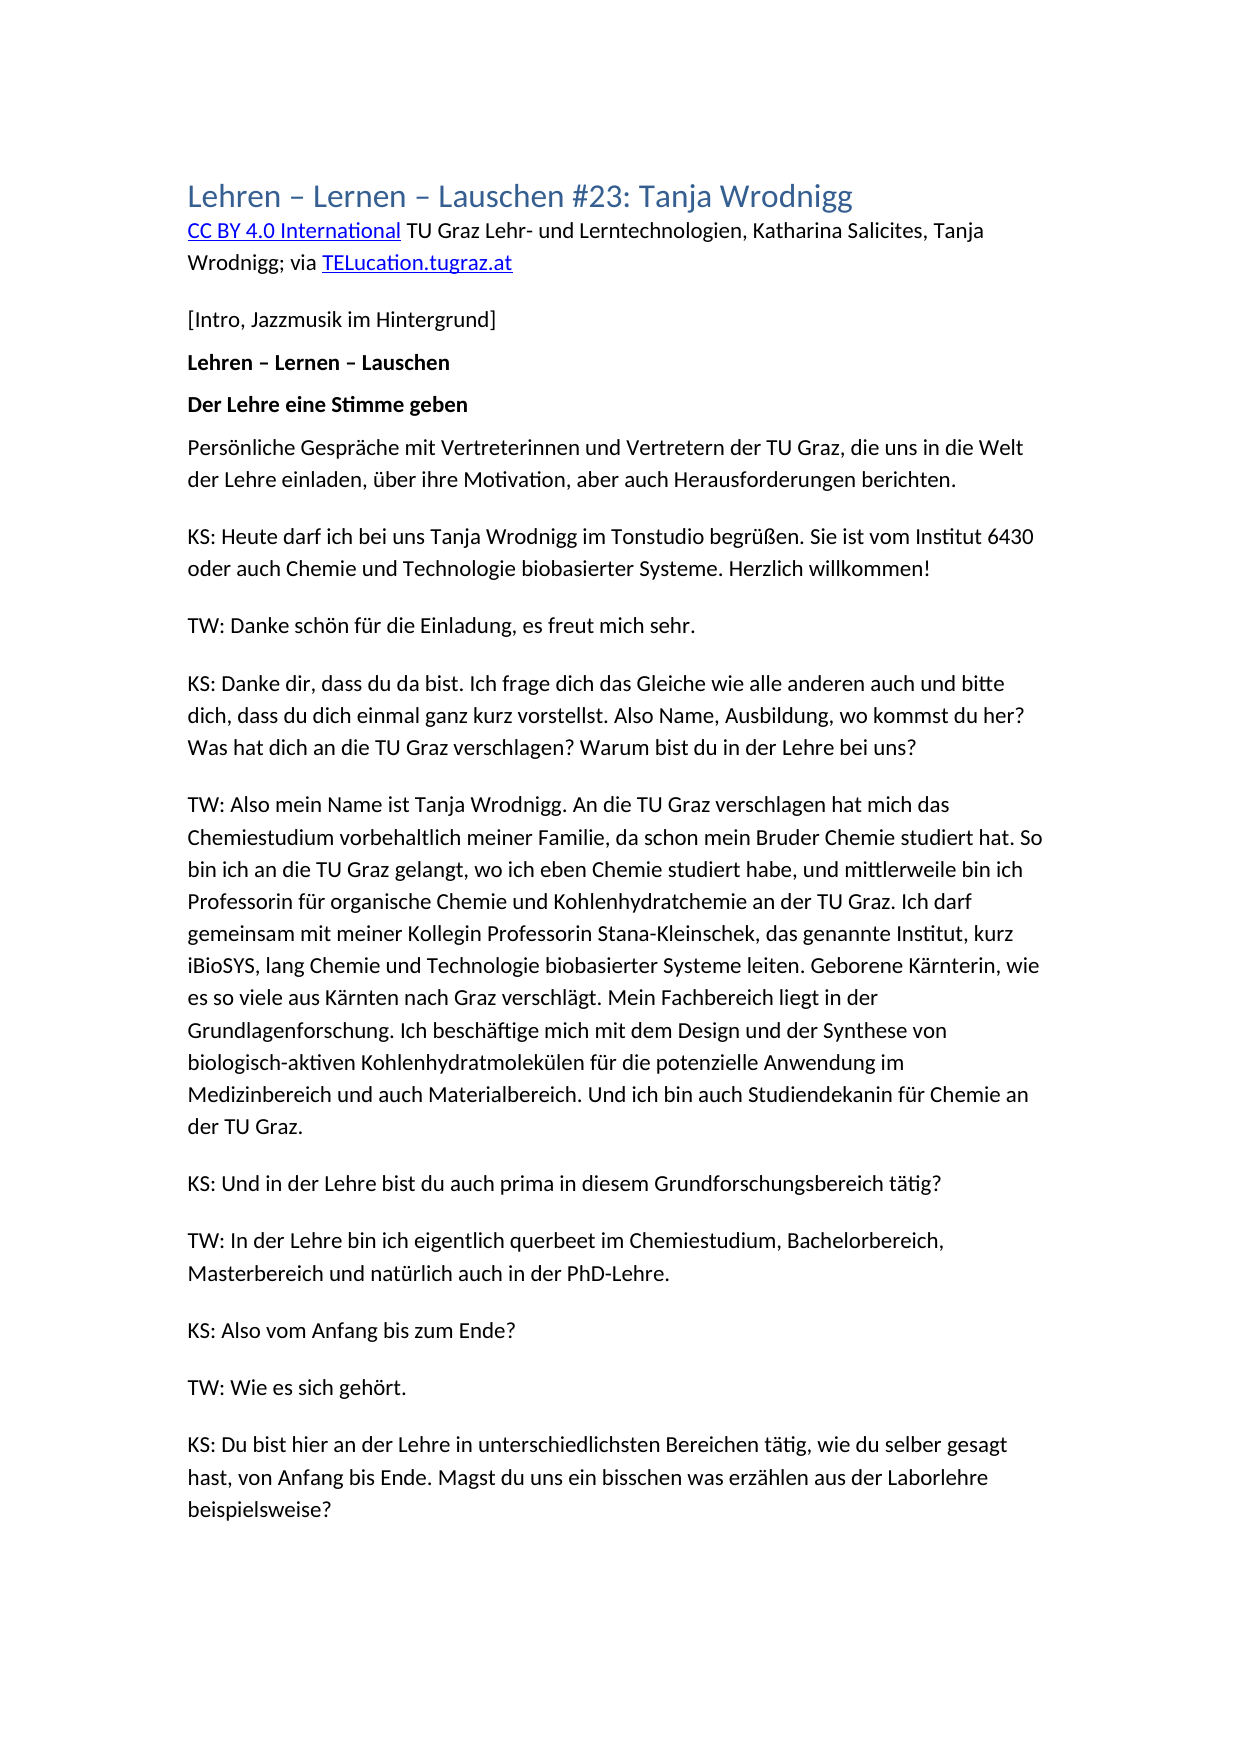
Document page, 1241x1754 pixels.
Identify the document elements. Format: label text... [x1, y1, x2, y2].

text [Intro, Jazzmusik im Hintergrund] [187, 305, 1053, 333]
text CC BY 4.0 International TU Graz Lehr- und Lerntechnologien, Katharina Salicites, Tanja Wrodnigg; via TELucation.tugraz.at [187, 216, 1053, 276]
text Der Lehre eine Stimme geben [187, 390, 1053, 418]
text Persönliche Gespräche mit Vertreterinnen und Vertretern der TU Graz, die uns in die Welt der Lehre einladen, über ihre Motivation, aber auch Herausforderungen berichten. [187, 433, 1053, 493]
text KS: Danke dir, dass du da bist. Ich frage dich das Gleiche wie alle anderen auch und bitte dich, dass du dich einmal ganz kurz vorstellst. Also Name, Ausbildung, wo kommst du her? Was hat dich an die TU Graz verschlagen? Warum bist du in der Lehre bei uns? [187, 669, 1053, 761]
text TW: Also mein Name ist Tanja Wrodnigg. An die TU Graz verschlagen hat mich das Chemiestudium vorbehaltlich meiner Familie, da schon mein Bruder Chemie studiert hat. So bin ich an die TU Graz gelangt, wo ich eben Chemie studiert habe, und mittlerweile bin ich Professorin für organische Chemie und Kohlenhydratchemie an der TU Graz. Ich darf gemeinsam mit meiner Kollegin Professorin Stana-Kleinschek, das genannte Institut, kurz iBioSYS, lang Chemie und Technologie biobasierter Systeme leiten. Geborene Kärnterin, wie es so viele aus Kärnten nach Graz verschlägt. Mein Fachbereich liegt in der Grundlagenforschung. Ich beschäftige mich mit dem Design und der Synthese von biologisch-aktiven Kohlenhydratmolekülen für die potenzielle Anwendung im Medizinbereich und auch Materialbereich. Und ich bin auch Studiendekanin für Chemie an der TU Graz. [187, 790, 1053, 1140]
text KS: Heute darf ich bei uns Tanja Wrodnigg im Tonstudio begrüßen. Sie ist vom Institut 6430 oder auch Chemie und Technologie biobasierter Systeme. Herzlich willkommen! [187, 522, 1053, 582]
text TW: Danke schön für die Einladung, es freut mich sehr. [187, 612, 1053, 640]
text Lehren – Lernen – Lauschen [187, 348, 1053, 376]
text KS: Also vom Anfang bis zum Ende? [187, 1316, 1053, 1344]
subtitle Lehren – Lernen – Lauschen #23: Tanja Wrodnigg [187, 175, 1053, 216]
text TW: In der Lehre bin ich eigentlich querbeet im Chemiestudium, Bachelorbereich, Masterbereich und natürlich auch in der PhD-Lehre. [187, 1227, 1053, 1287]
text TW: Wie es sich gehört. [187, 1373, 1053, 1401]
text KS: Du bist hier an der Lehre in unterschiedlichsten Bereichen tätig, wie du selber gesagt hast, von Anfang bis Ende. Magst du uns ein bisschen was erzählen aus der Laborlehre beispielsweise? [187, 1430, 1053, 1523]
text KS: Und in der Lehre bist du auch prima in diesem Grundforschungsbereich tätig? [187, 1169, 1053, 1197]
